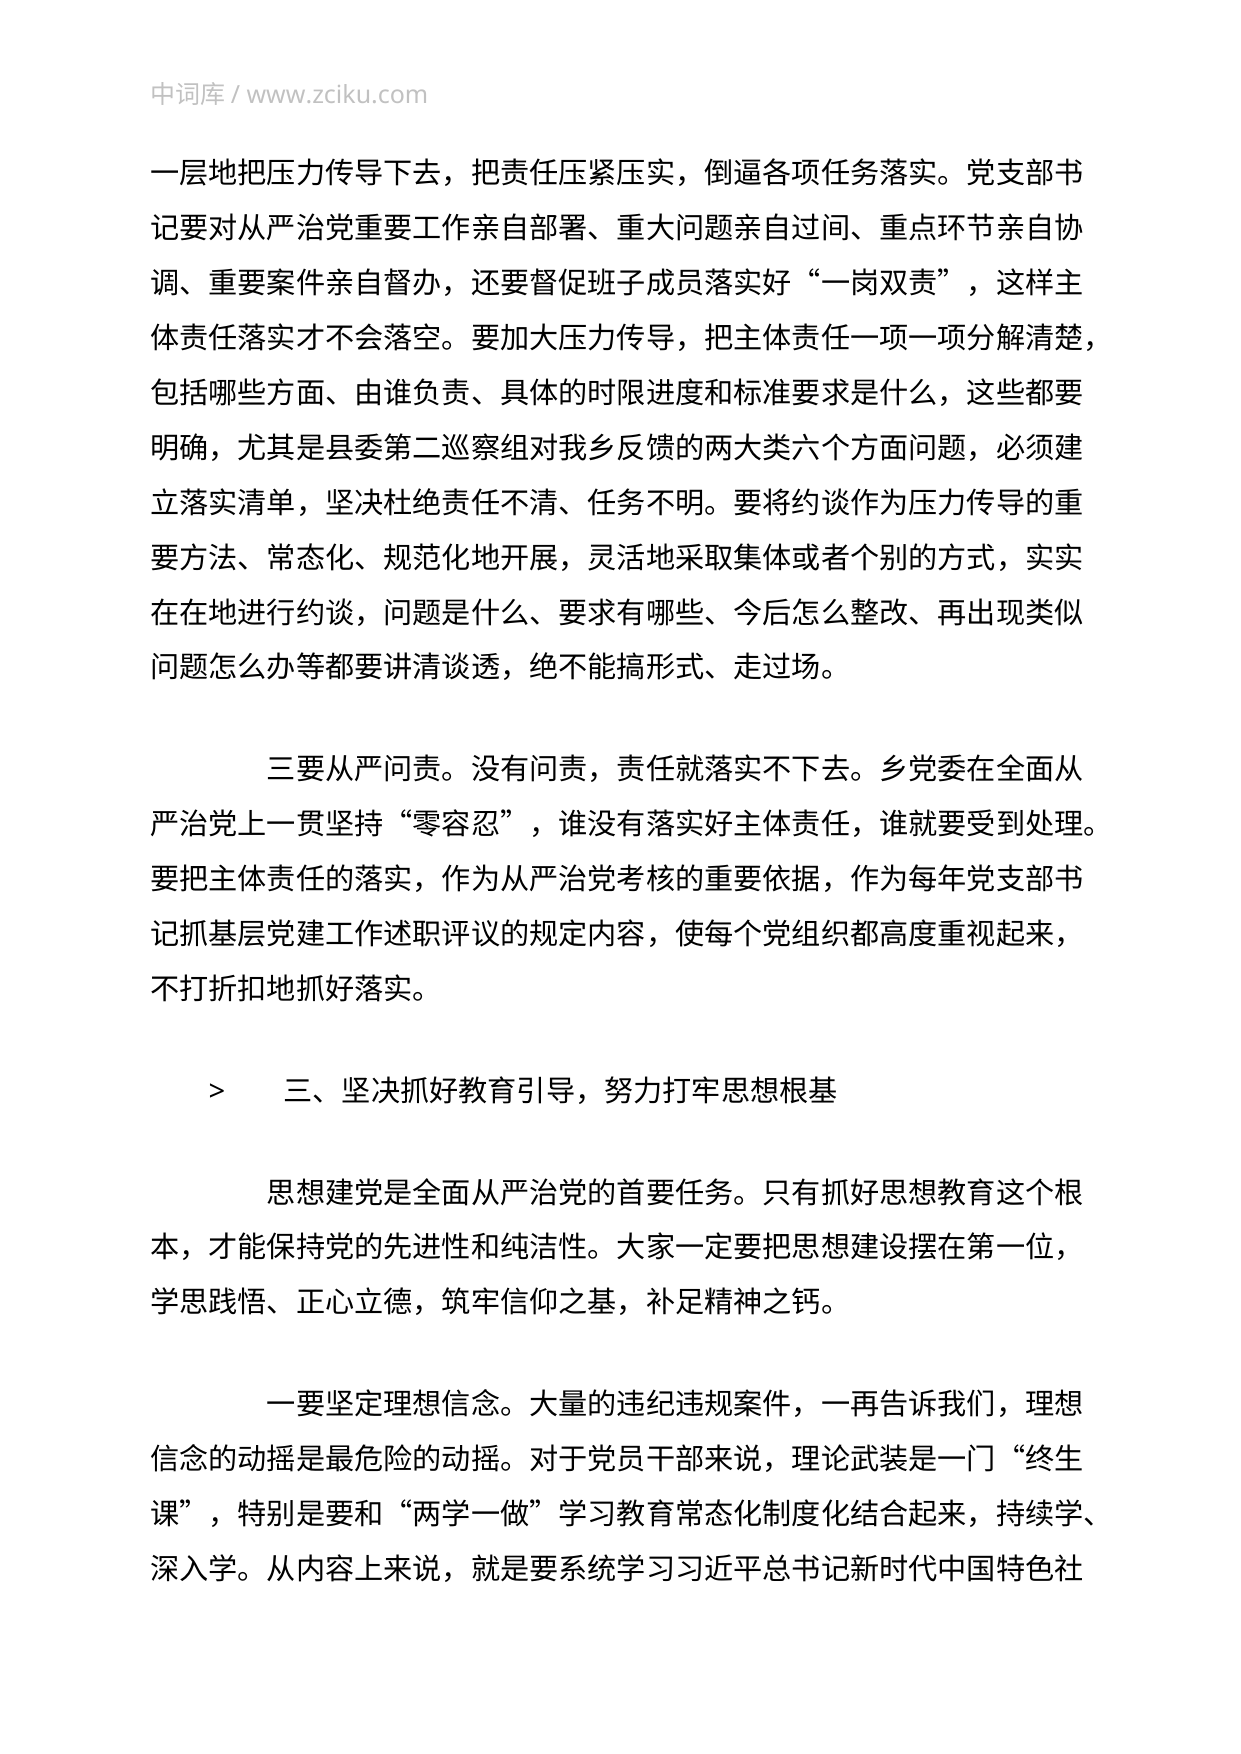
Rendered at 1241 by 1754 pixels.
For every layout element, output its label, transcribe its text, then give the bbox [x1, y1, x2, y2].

text 思想建党是全面从严治党的首要任务。只有抓好思想教育这个根本，才能保持党的先进性和纯洁性。大家一定要把思想建设摆在第一位，学思践悟、正心立德，筑牢信仰之基，补足精神之钙。 [150, 1169, 1090, 1321]
text > 三、坚决抓好教育引导，努力打牢思想根基 [150, 1067, 1090, 1109]
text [150, 1381, 1090, 1588]
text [150, 150, 1090, 686]
text 三要从严问责。没有问责，责任就落实不下去。乡党委在全面从严治党上一贯坚持“零容忍”，谁没有落实好主体责任，谁就要受到处理。要把主体责任的落实，作为从严治党考核的重要依据，作为每年党支部书记抓基层党建工作述职评议的规定内容，使每个党组织都高度重视起来，不打折扣地抓好落实。 [150, 746, 1090, 1008]
